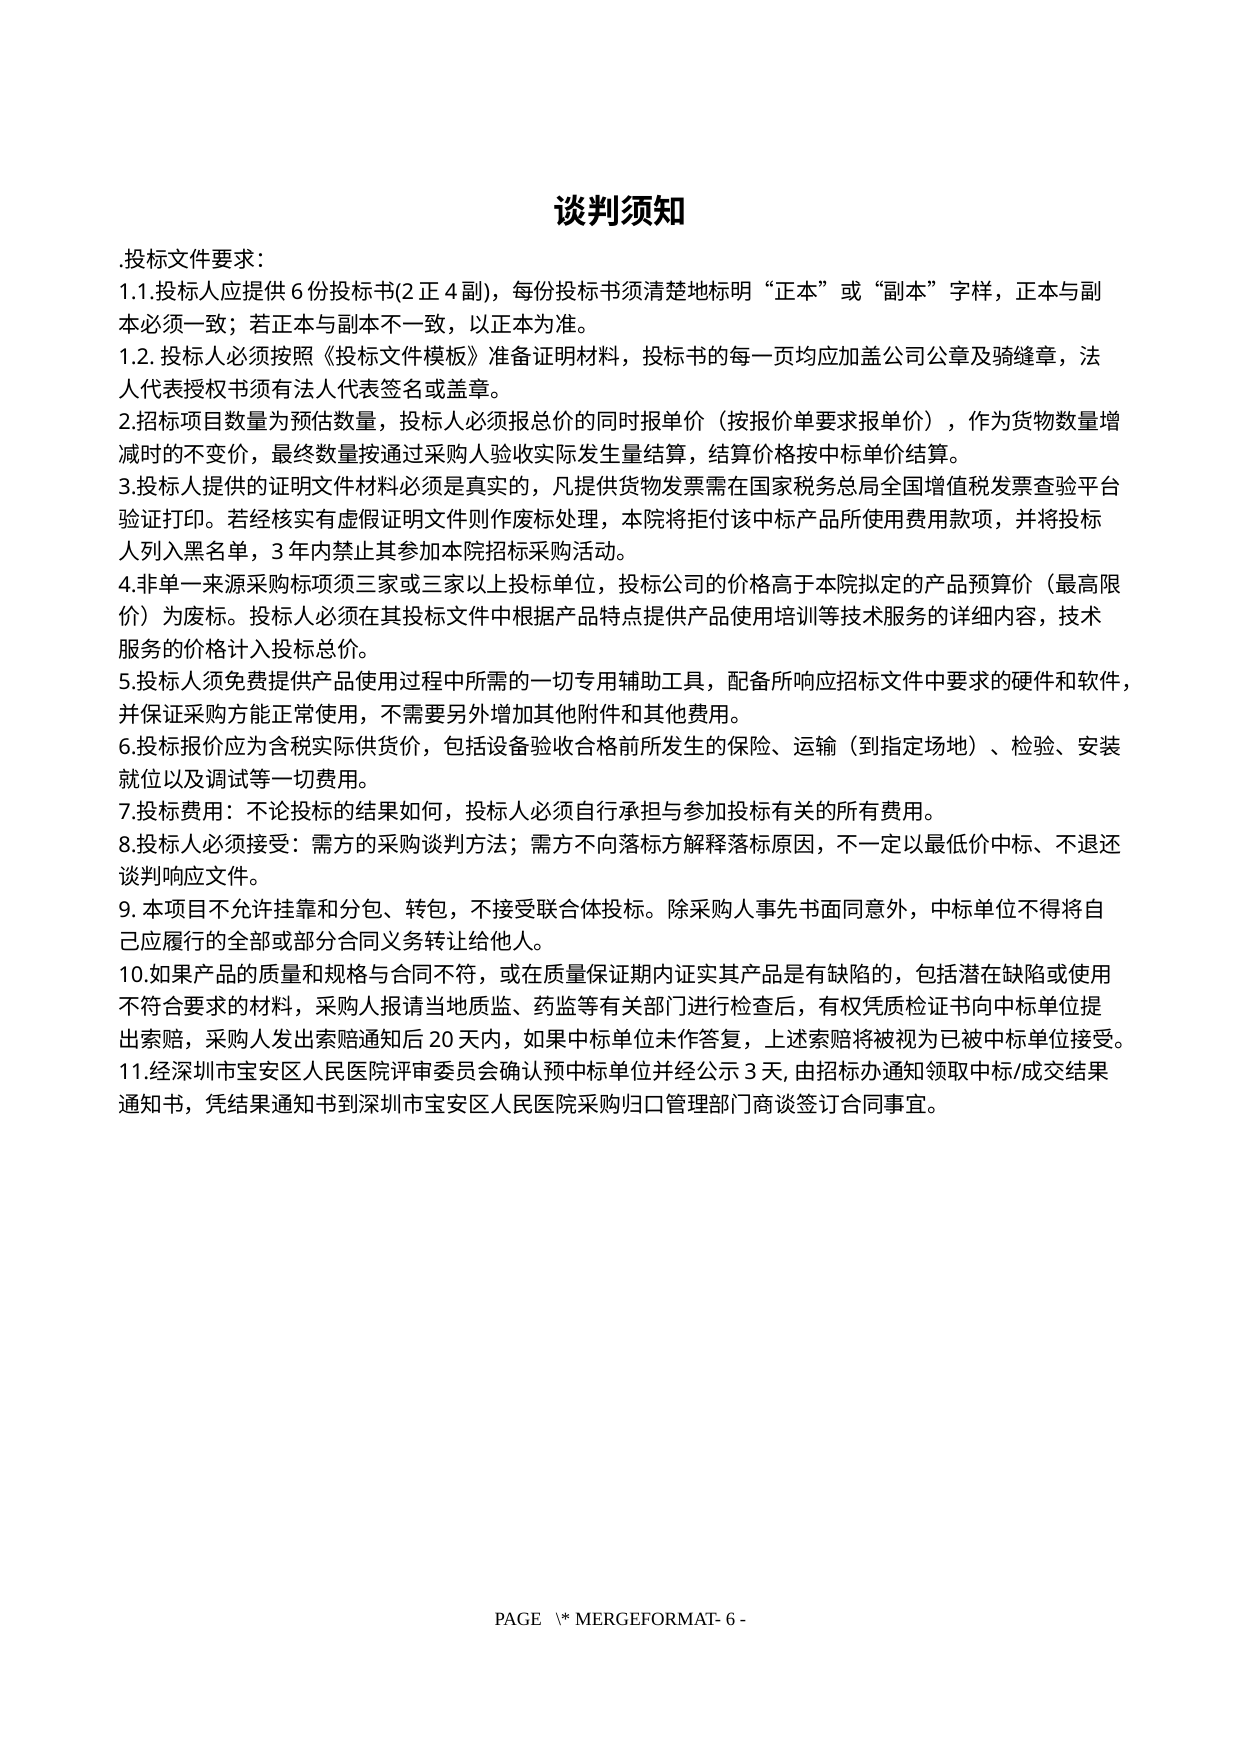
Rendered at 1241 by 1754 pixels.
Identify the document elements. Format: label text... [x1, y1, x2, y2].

text 9. 本项目不允许挂靠和分包、转包，不接受联合体投标。除采购人事先书面同意外，中标单位不得将自己应履行的全部或部分合同义务转让给他人。 [118, 891, 1122, 956]
text 6.投标报价应为含税实际供货价，包括设备验收合格前所发生的保险、运输（到指定场地）、检验、安装就位以及调试等一切费用。 [118, 729, 1122, 794]
text 3.投标人提供的证明文件材料必须是真实的，凡提供货物发票需在国家税务总局全国增值税发票查验平台验证打印。若经核实有虚假证明文件则作废标处理，本院将拒付该中标产品所使用费用款项，并将投标人列入黑名单，3年内禁止其参加本院招标采购活动。 [118, 469, 1122, 566]
text 1.2. 投标人必须按照《投标文件模板》准备证明材料，投标书的每一页均应加盖公司公章及骑缝章，法人代表授权书须有法人代表签名或盖章。 [118, 339, 1122, 404]
text 2.招标项目数量为预估数量，投标人必须报总价的同时报单价（按报价单要求报单价），作为货物数量增减时的不变价，最终数量按通过采购人验收实际发生量结算，结算价格按中标单价结算。 [118, 404, 1122, 469]
text .投标文件要求： [118, 241, 1122, 274]
text 1.1.投标人应提供6份投标书(2正4副)，每份投标书须清楚地标明“正本”或“副本”字样，正本与副本必须一致；若正本与副本不一致，以正本为准。 [118, 274, 1122, 339]
text 7.投标费用：不论投标的结果如何，投标人必须自行承担与参加投标有关的所有费用。 [118, 794, 1122, 826]
text 10.如果产品的质量和规格与合同不符，或在质量保证期内证实其产品是有缺陷的，包括潜在缺陷或使用不符合要求的材料，采购人报请当地质监、药监等有关部门进行检查后，有权凭质检证书向中标单位提出索赔，采购人发出索赔通知后20天内，如果中标单位未作答复，上述索赔将被视为已被中标单位接受。 [118, 956, 1122, 1054]
text 谈判须知 [118, 176, 1122, 241]
text 5.投标人须免费提供产品使用过程中所需的一切专用辅助工具，配备所响应招标文件中要求的硬件和软件，并保证采购方能正常使用，不需要另外增加其他附件和其他费用。 [118, 664, 1122, 729]
text 4.非单一来源采购标项须三家或三家以上投标单位，投标公司的价格高于本院拟定的产品预算价（最高限价）为废标。投标人必须在其投标文件中根据产品特点提供产品使用培训等技术服务的详细内容，技术服务的价格计入投标总价。 [118, 566, 1122, 664]
text 8.投标人必须接受：需方的采购谈判方法；需方不向落标方解释落标原因，不一定以最低价中标、不退还谈判响应文件。 [118, 826, 1122, 891]
text 11.经深圳市宝安区人民医院评审委员会确认预中标单位并经公示3天, 由招标办通知领取中标/成交结果通知书，凭结果通知书到深圳市宝安区人民医院采购归口管理部门商谈签订合同事宜。 [118, 1054, 1122, 1119]
